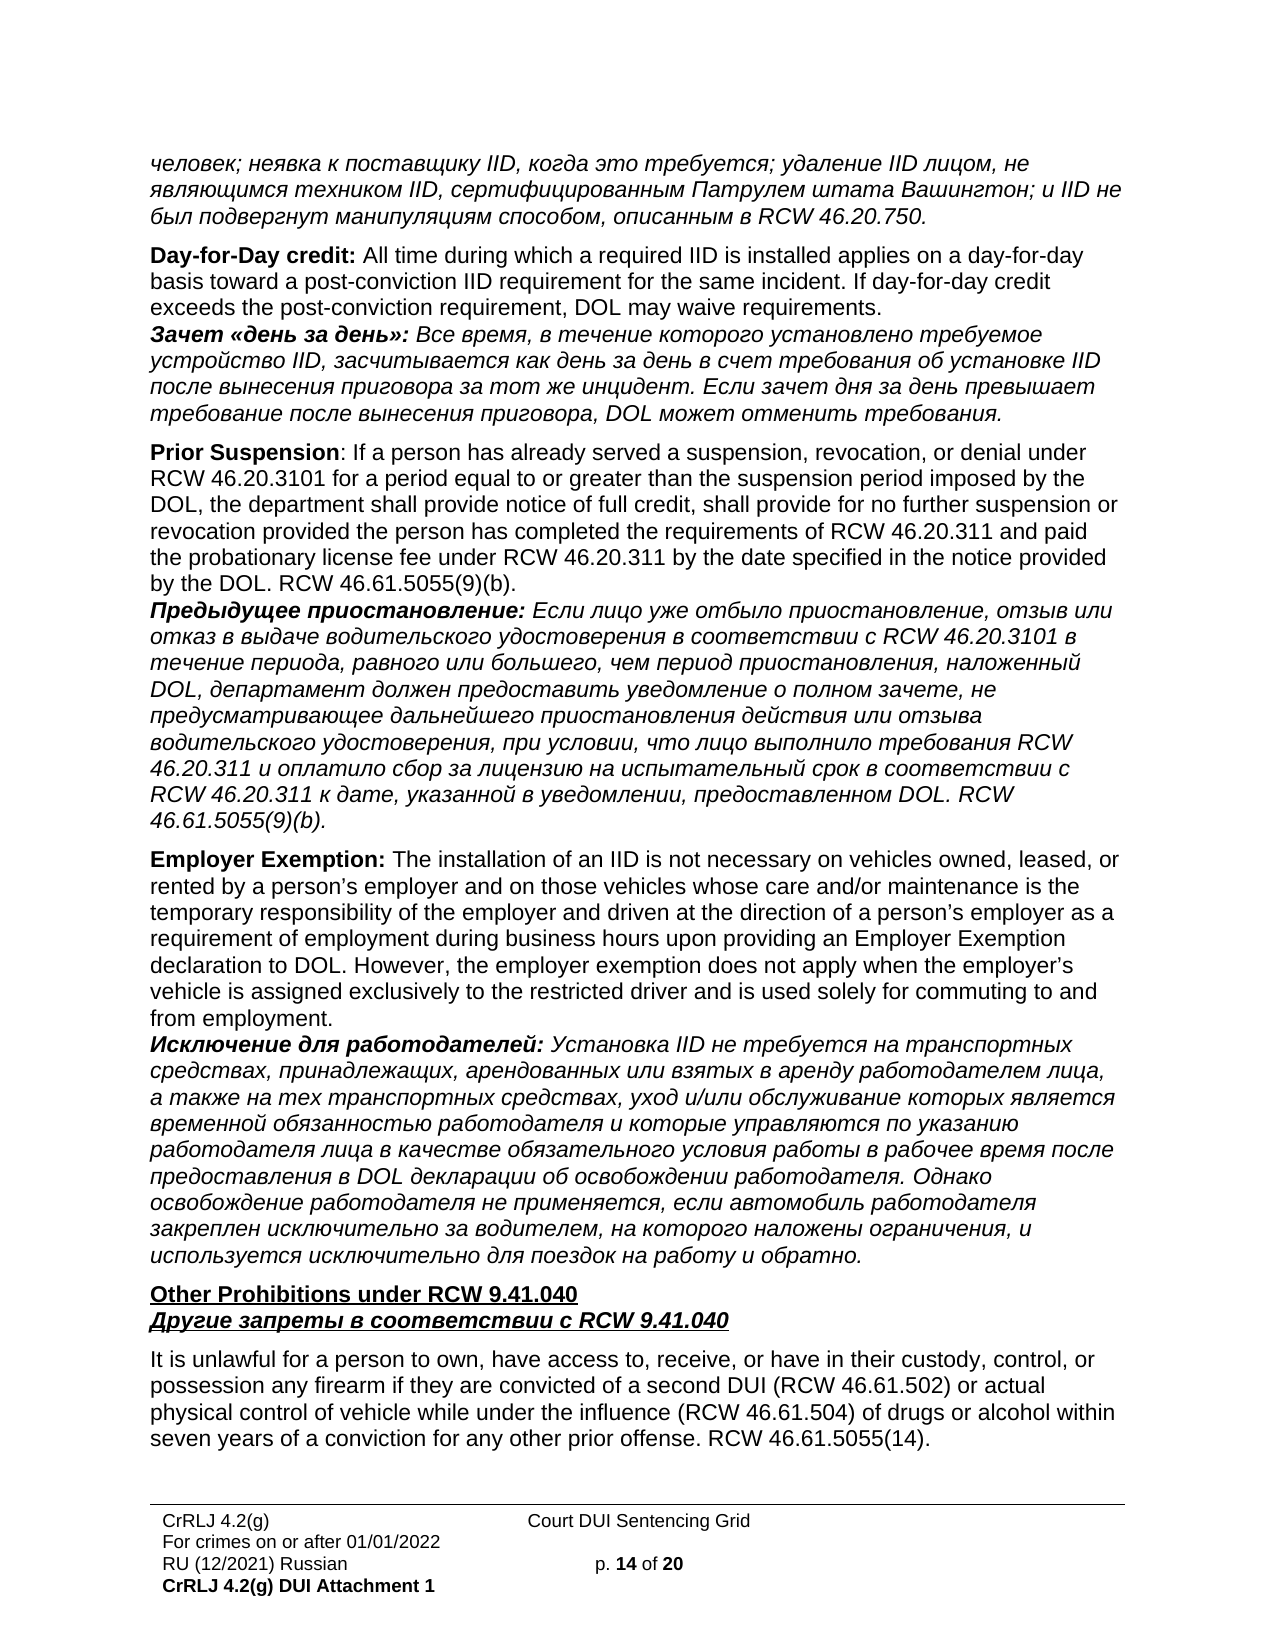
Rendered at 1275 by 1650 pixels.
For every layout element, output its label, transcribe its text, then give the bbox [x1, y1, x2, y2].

text Prior Suspension: If a person has already served a suspension, revocation, or denial under RCW 46.20.3101 for a period equal to or greater than the suspension period imposed by the DOL, the department shall provide notice of full credit, shall provide for no further suspension or revocation provided the person has completed the requirements of RCW 46.20.311 and paid the probationary license fee under RCW 46.20.311 by the date specified in the notice provided by the DOL. RCW 46.61.5055(9)(b). [150, 438, 1125, 597]
text It is unlawful for a person to own, have access to, receive, or have in their custody, control, or possession any firearm if they are convicted of a second DUI (RCW 46.61.502) or actual physical control of vehicle while under the influence (RCW 46.61.504) of drugs or alcohol within seven years of a conviction for any other prior offense. RCW 46.61.5055(14). [150, 1346, 1125, 1451]
text Предыдущее приостановление: Если лицо уже отбыло приостановление, отзыв или отказ в выдаче водительского удостоверения в соответствии с RCW 46.20.3101 в течение периода, равного или большего, чем период приостановления, наложенный DOL, департамент должен предоставить уведомление о полном зачете, не предусматривающее дальнейшего приостановления действия или отзыва водительского удостоверения, при условии, что лицо выполнило требования RCW 46.20.311 и оплатило сбор за лицензию на испытательный срок в соответствии с RCW 46.20.311 к дате, указанной в уведомлении, предоставленном DOL. RCW 46.61.5055(9)(b). [150, 597, 1125, 834]
text Другие запреты в соответствии с RCW 9.41.040 [150, 1307, 1125, 1333]
text Other Prohibitions under RCW 9.41.040 [150, 1281, 1125, 1307]
text Зачет «день за день»: Все время, в течение которого установлено требуемое устройство IID, засчитывается как день за день в счет требования об установке IID после вынесения приговора за тот же инцидент. Если зачет дня за день превышает требование после вынесения приговора, DOL может отменить требования. [150, 321, 1125, 426]
text Исключение для работодателей: Установка IID не требуется на транспортных средствах, принадлежащих, арендованных или взятых в аренду работодателем лица, а также на тех транспортных средствах, уход и/или обслуживание которых является временной обязанностью работодателя и которые управляются по указанию работодателя лица в качестве обязательного условия работы в рабочее время после предоставления в DOL декларации об освобождении работодателя. Однако освобождение работодателя не применяется, если автомобиль работодателя закреплен исключительно за водителем, на которого наложены ограничения, и используется исключительно для поездок на работу и обратно. [150, 1031, 1125, 1268]
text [150, 150, 1125, 229]
text Employer Exemption: The installation of an IID is not necessary on vehicles owned, leased, or rented by a person’s employer and on those vehicles whose care and/or maintenance is the temporary responsibility of the employer and driven at the direction of a person’s employer as a requirement of employment during business hours upon providing an Employer Exemption declaration to DOL. However, the employer exemption does not apply when the employer’s vehicle is assigned exclusively to the restricted driver and is used solely for commuting to and from employment. [150, 846, 1125, 1031]
text Day-for-Day credit: All time during which a required IID is installed applies on a day-for-day basis toward a post-conviction IID requirement for the same incident. If day-for-day credit exceeds the post-conviction requirement, DOL may waive requirements. [150, 242, 1125, 321]
